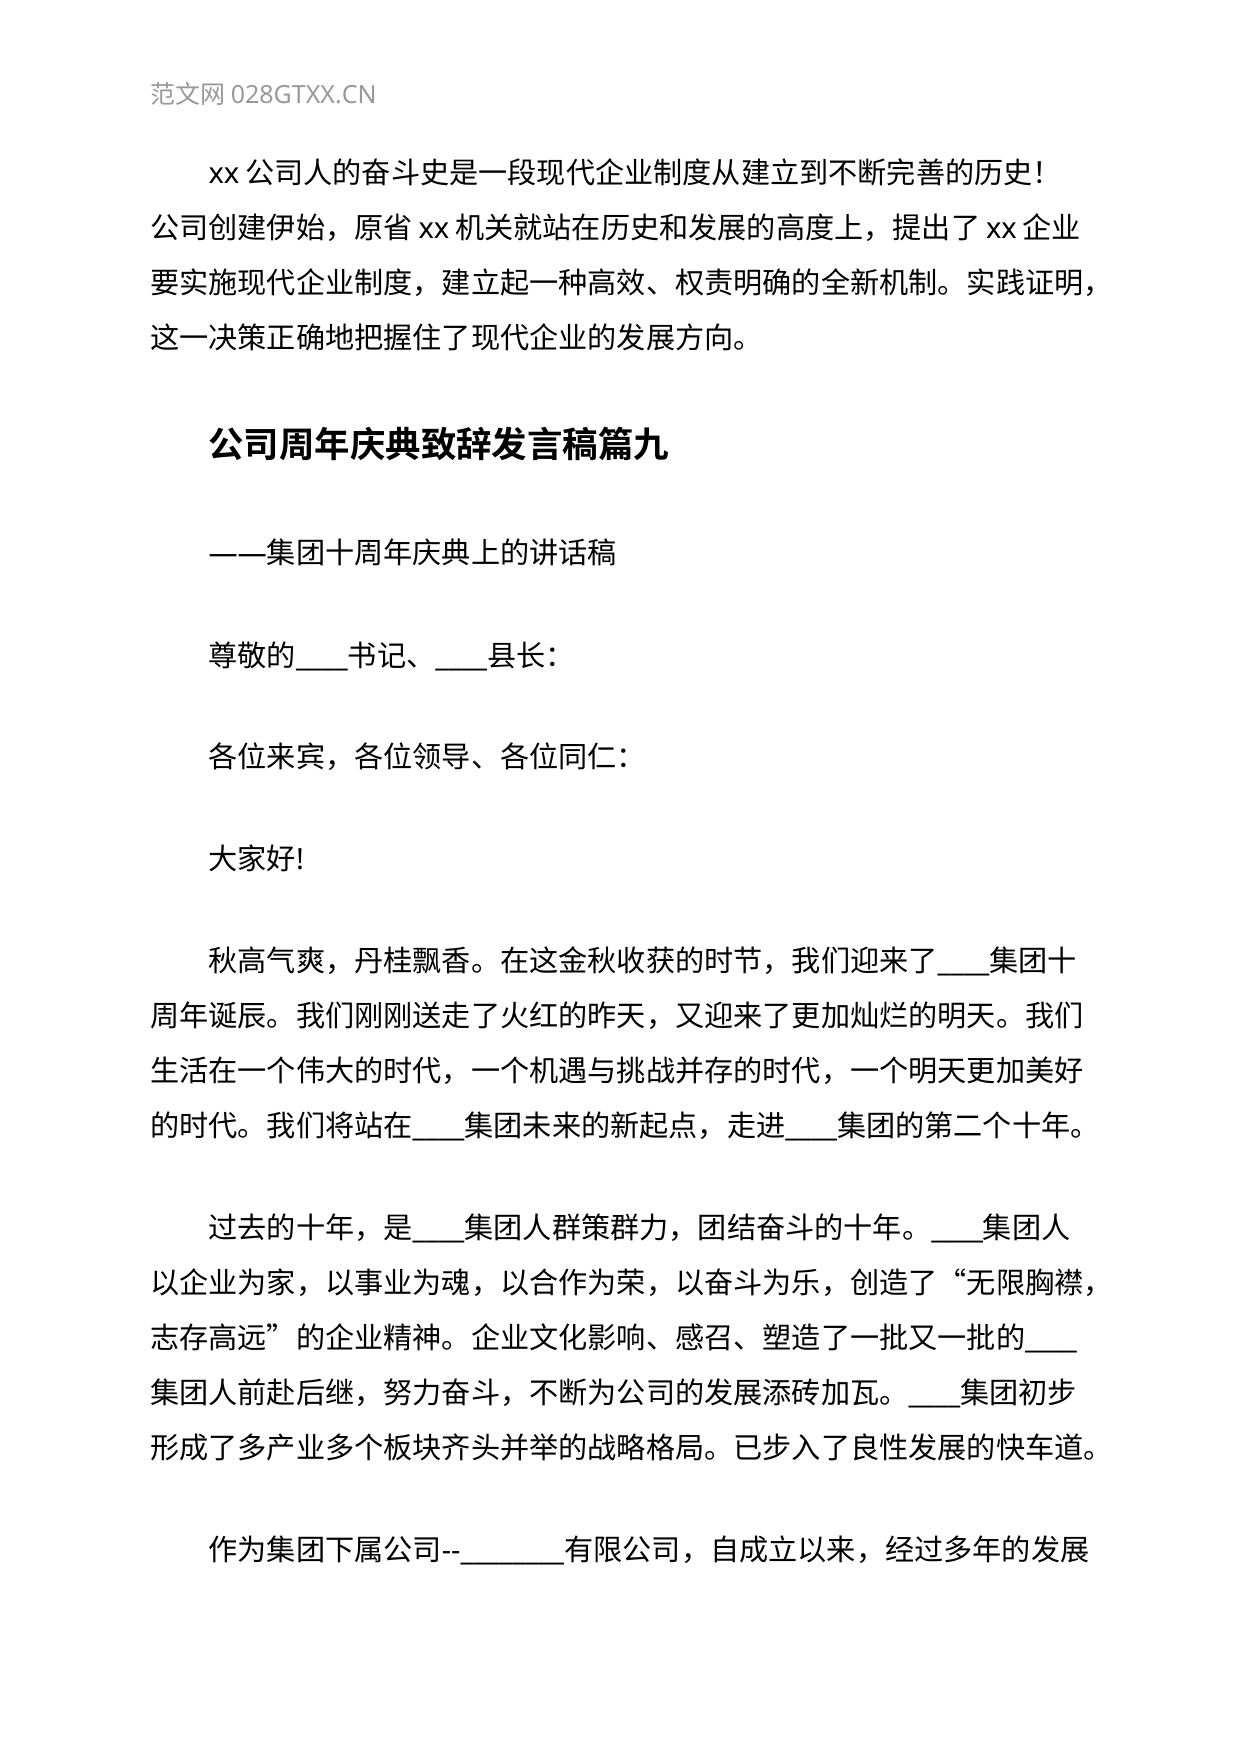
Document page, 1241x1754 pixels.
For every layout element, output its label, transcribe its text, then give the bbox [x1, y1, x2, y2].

text 过去的十年，是____集团人群策群力，团结奋斗的十年。____集团人以企业为家，以事业为魂，以合作为荣，以奋斗为乐，创造了“无限胸襟，志存高远”的企业精神。企业文化影响、感召、塑造了一批又一批的____集团人前赴后继，努力奋斗，不断为公司的发展添砖加瓦。____集团初步形成了多产业多个板块齐头并举的战略格局。已步入了良性发展的快车道。 [150, 1204, 1090, 1467]
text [150, 1526, 1090, 1569]
text 公司周年庆典致辞发言稿篇九 [150, 417, 1090, 468]
text 各位来宾，各位领导、各位同仁： [150, 734, 1090, 776]
text 大家好! [150, 836, 1090, 878]
text 秋高气爽，丹桂飘香。在这金秋收获的时节，我们迎来了____集团十周年诞辰。我们刚刚送走了火红的昨天，又迎来了更加灿烂的明天。我们生活在一个伟大的时代，一个机遇与挑战并存的时代，一个明天更加美好的时代。我们将站在____集团未来的新起点，走进____集团的第二个十年。 [150, 938, 1090, 1145]
text xx公司人的奋斗史是一段现代企业制度从建立到不断完善的历史！公司创建伊始，原省xx机关就站在历史和发展的高度上，提出了xx企业要实施现代企业制度，建立起一种高效、权责明确的全新机制。实践证明，这一决策正确地把握住了现代企业的发展方向。 [150, 150, 1090, 357]
text ——集团十周年庆典上的讲话稿 [150, 530, 1090, 572]
text 尊敬的____书记、____县长： [150, 632, 1090, 674]
